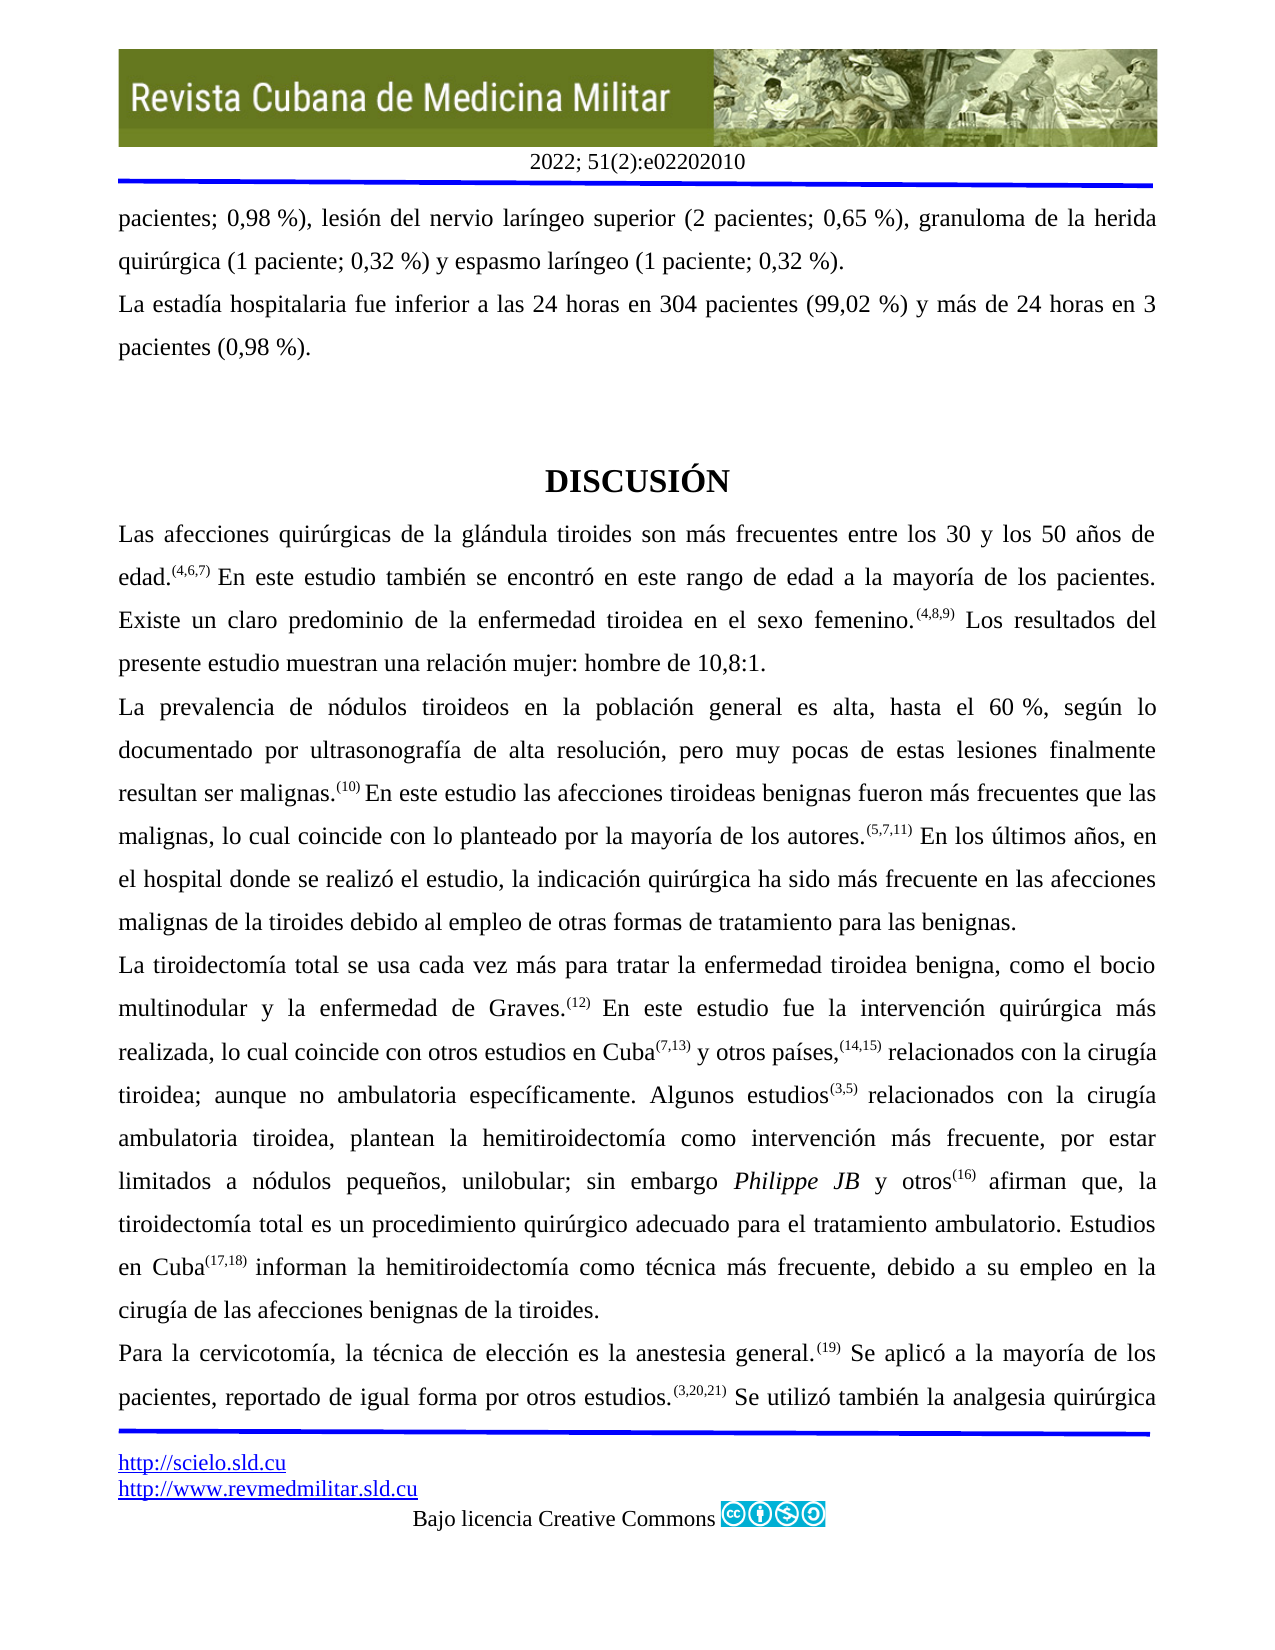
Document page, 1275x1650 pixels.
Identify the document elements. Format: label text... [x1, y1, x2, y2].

text La tiroidectomía total se usa cada vez más para tratar la enfermedad tiroidea benigna, como el bocio multinodular y la enfermedad de Graves.(12) En este estudio fue la intervención quirúrgica más realizada, lo cual coincide con otros estudios en Cuba(7,13) y otros países,(14,15) relacionados con la cirugía tiroidea; aunque no ambulatoria específicamente. Algunos estudios(3,5) relacionados con la cirugía ambulatoria tiroidea, plantean la hemitiroidectomía como intervención más frecuente, por estar limitados a nódulos pequeños, unilobular; sin embargo Philippe JB y otros(16) afirman que, la tiroidectomía total es un procedimiento quirúrgico adecuado para el tratamiento ambulatorio. Estudios en Cuba(17,18) informan la hemitiroidectomía como técnica más frecuente, debido a su empleo en la cirugía de las afecciones benignas de la tiroides. [118, 950, 1157, 1324]
text La estadía hospitalaria fue inferior a las 24 horas en 304 pacientes (99,02 %) y más de 24 horas en 3 pacientes (0,98 %). [118, 289, 1157, 361]
text DISCUSIÓN [118, 462, 1157, 500]
text La prevalencia de nódulos tiroideos en la población general es alta, hasta el 60 %, según lo documentado por ultrasonografía de alta resolución, pero muy pocas de estas lesiones finalmente resultan ser malignas.(10) En este estudio las afecciones tiroideas benignas fueron más frecuentes que las malignas, lo cual coincide con lo planteado por la mayoría de los autores.(5,7,11) En los últimos años, en el hospital donde se realizó el estudio, la indicación quirúrgica ha sido más frecuente en las afecciones malignas de la tiroides debido al empleo de otras formas de tratamiento para las benignas. [118, 692, 1157, 936]
picture [118, 49, 1158, 147]
text Las afecciones quirúrgicas de la glándula tiroides son más frecuentes entre los 30 y los 50 años de edad.(4,6,7) En este estudio también se encontró en este rango de edad a la mayoría de los pacientes. Existe un claro predominio de la enfermedad tiroidea en el sexo femenino.(4,8,9) Los resultados del presente estudio muestran una relación mujer: hombre de 10,8:1. [118, 519, 1157, 677]
picture [720, 1501, 826, 1527]
